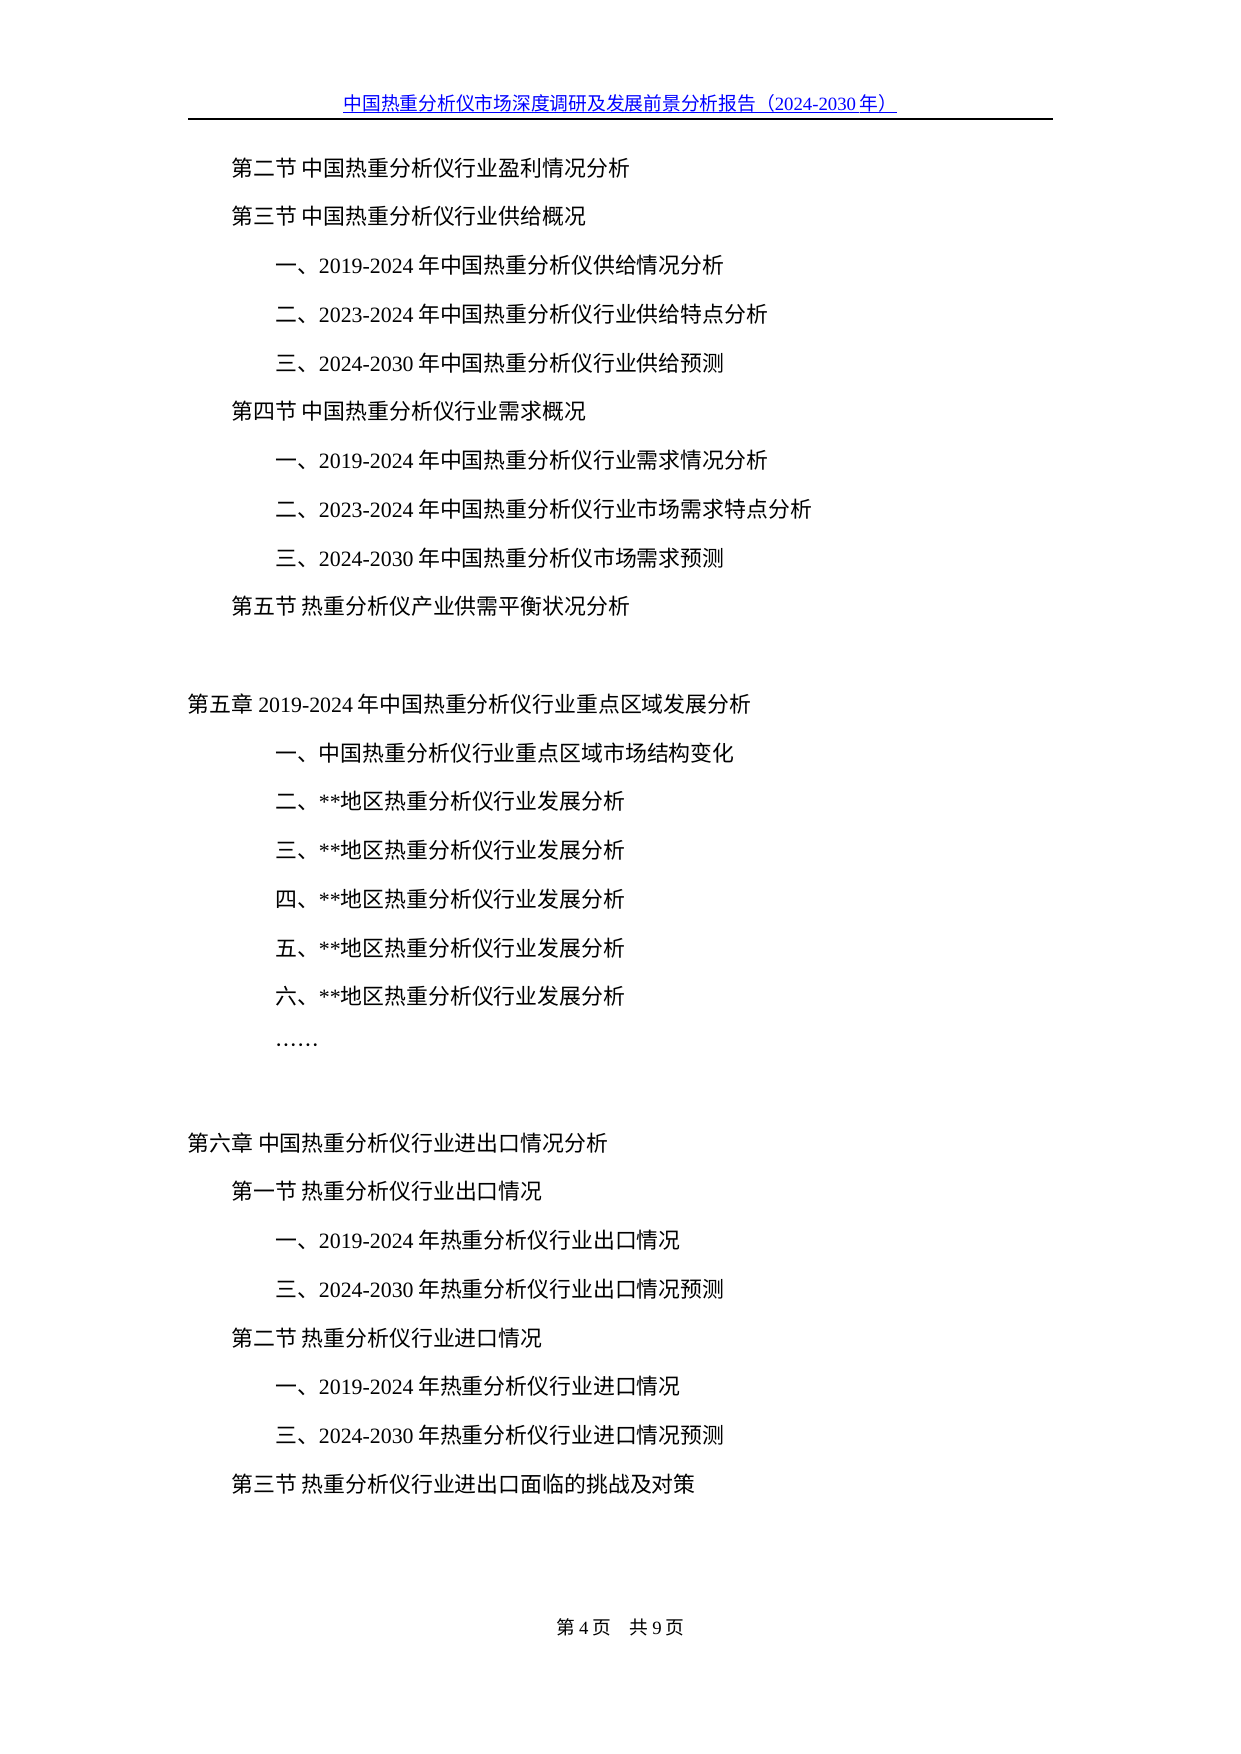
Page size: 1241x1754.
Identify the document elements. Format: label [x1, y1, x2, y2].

text [187, 150, 1053, 1499]
